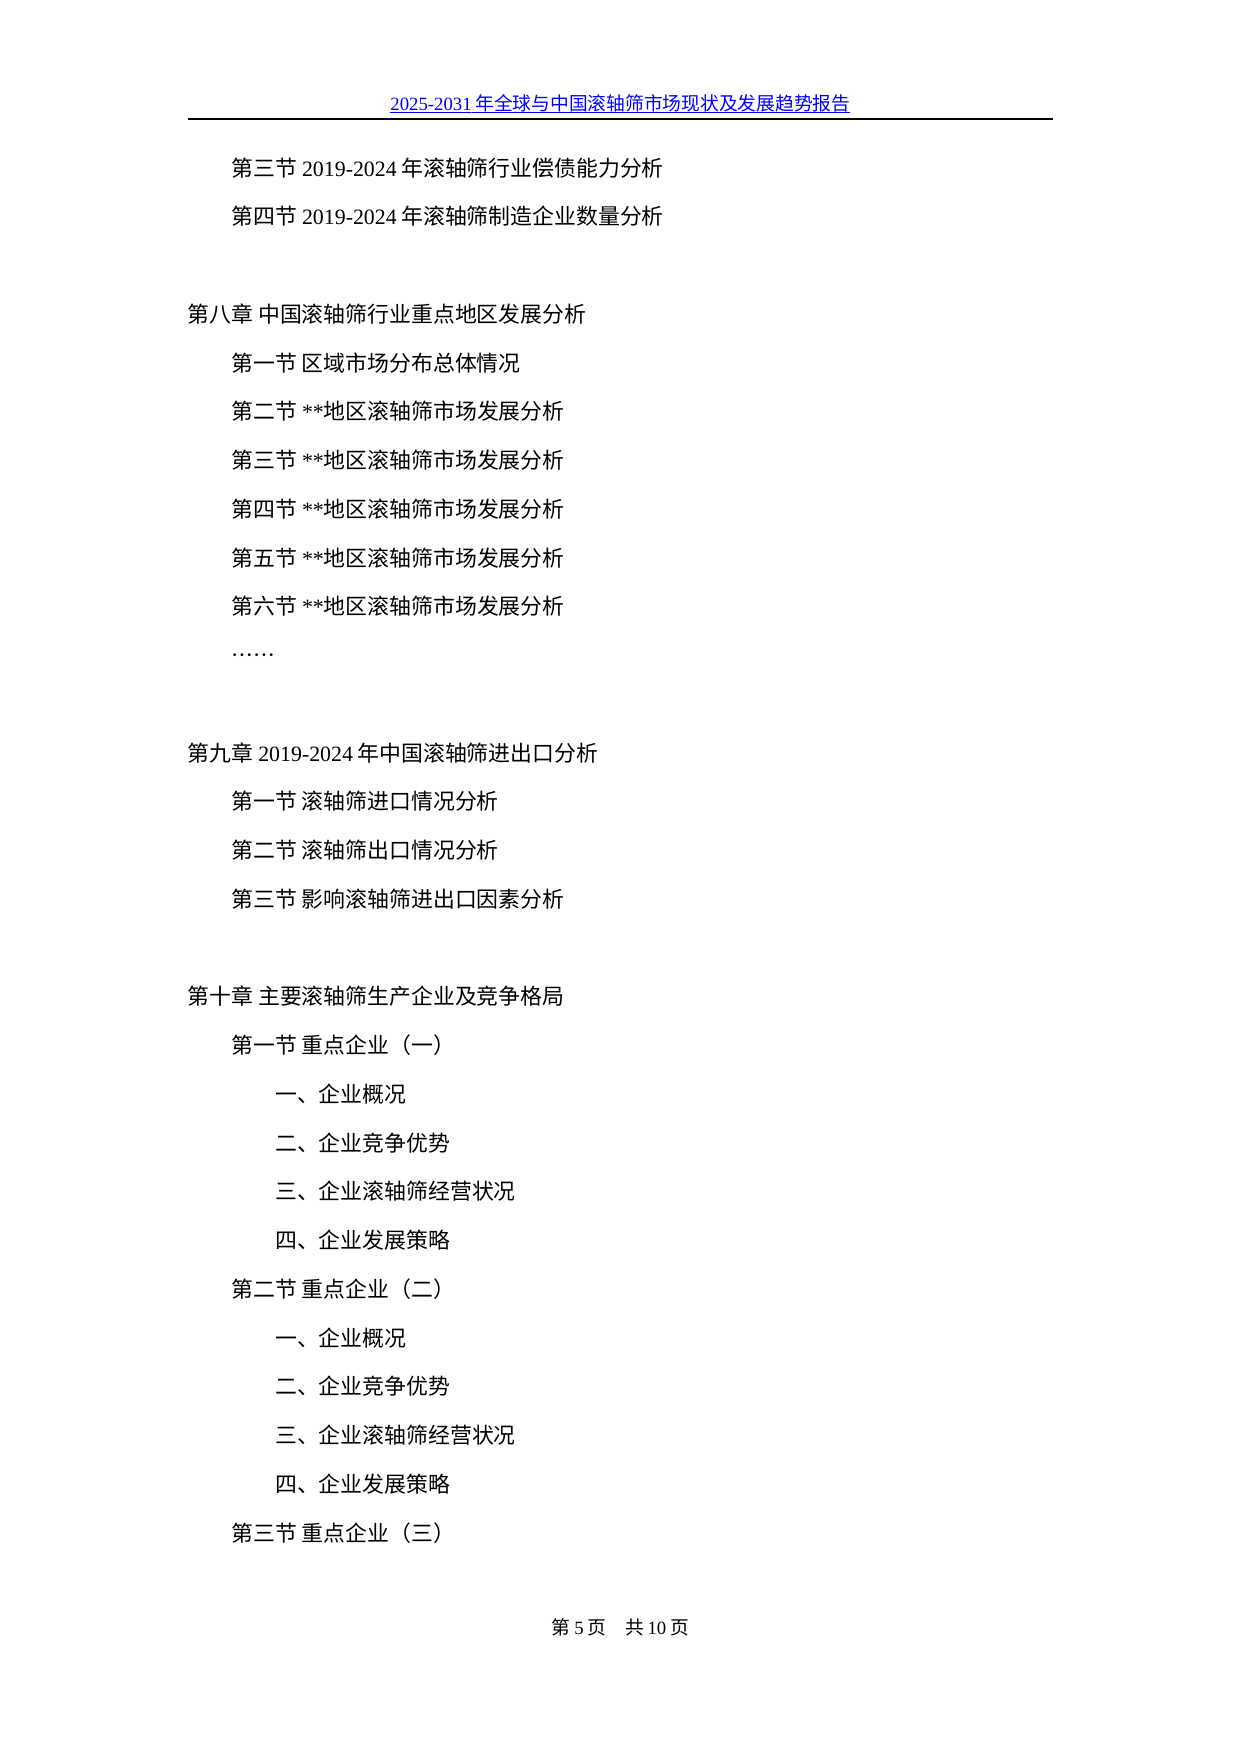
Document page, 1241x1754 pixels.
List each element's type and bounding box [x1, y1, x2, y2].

text [187, 150, 1053, 1548]
